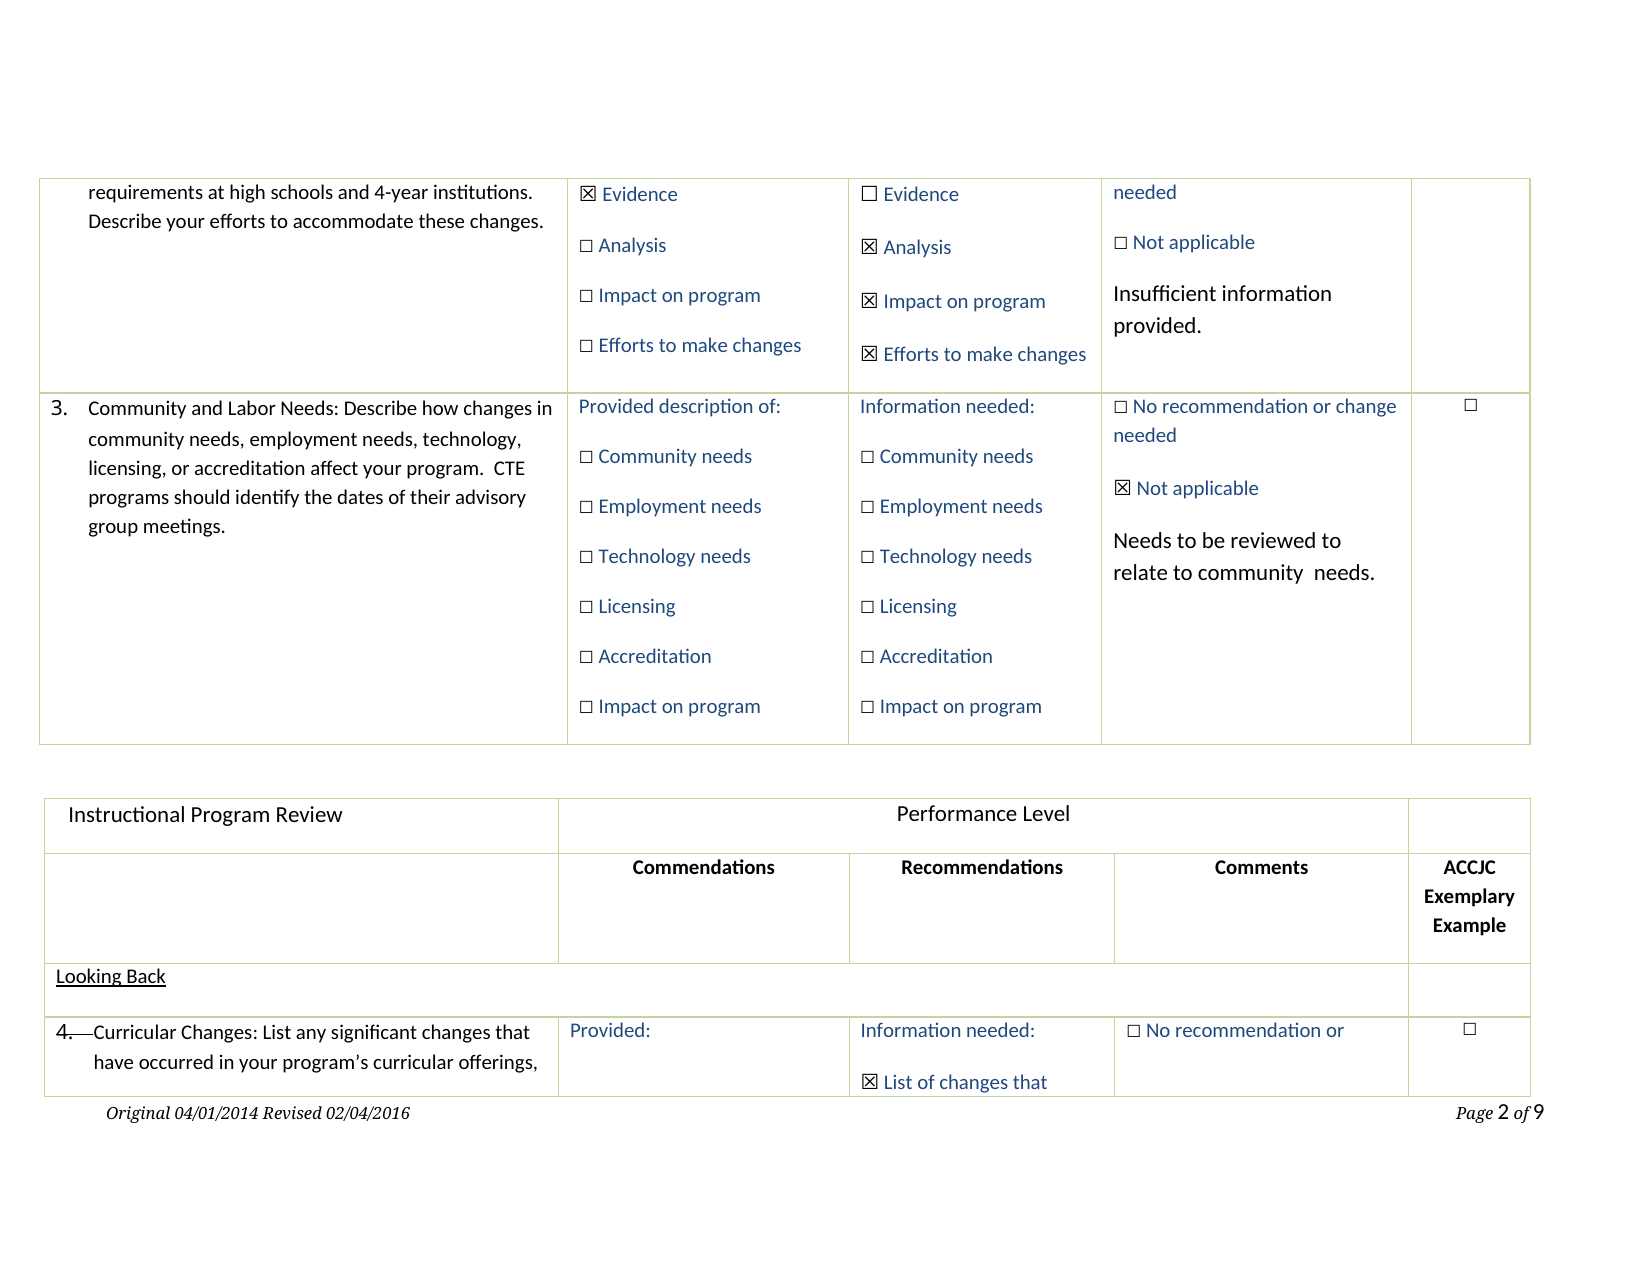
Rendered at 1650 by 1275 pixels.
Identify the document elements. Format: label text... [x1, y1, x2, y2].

table_cell No recommendation or change needed Not applicable [1102, 394, 1411, 744]
table_header [1409, 799, 1530, 853]
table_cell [849, 179, 1101, 392]
table_header Performance Level [559, 799, 1408, 853]
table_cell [45, 1018, 558, 1096]
table_cell [1409, 964, 1530, 1016]
table_cell [45, 854, 558, 963]
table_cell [568, 179, 848, 392]
table_cell Comments [1115, 854, 1408, 963]
table_cell Looking Back [45, 964, 1408, 1016]
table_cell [1102, 179, 1411, 392]
table_cell [1409, 1018, 1530, 1096]
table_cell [40, 179, 567, 392]
table_cell [1412, 394, 1529, 744]
table_cell ACCJC Exemplary Example [1409, 854, 1530, 963]
table_header Instructional Program Review [45, 799, 558, 853]
table_cell Provided description of: Community needs Employment needs Technology needs Licensing Accreditation Impact on program [568, 394, 848, 744]
table_cell Commendations [559, 854, 849, 963]
table_cell Recommendations [850, 854, 1114, 963]
table_cell Information needed: Community needs Employment needs Technology needs Licensing Accreditation Impact on program [849, 394, 1101, 744]
table_cell [1412, 179, 1529, 392]
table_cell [1115, 1018, 1408, 1096]
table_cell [850, 1018, 1114, 1096]
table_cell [559, 1018, 849, 1096]
table_cell Community and Labor Needs: Describe how changes in community needs, employment needs, technology, licensing, or accreditation affect your program. CTE programs should identify the dates of their advisory group meetings. [40, 394, 567, 744]
